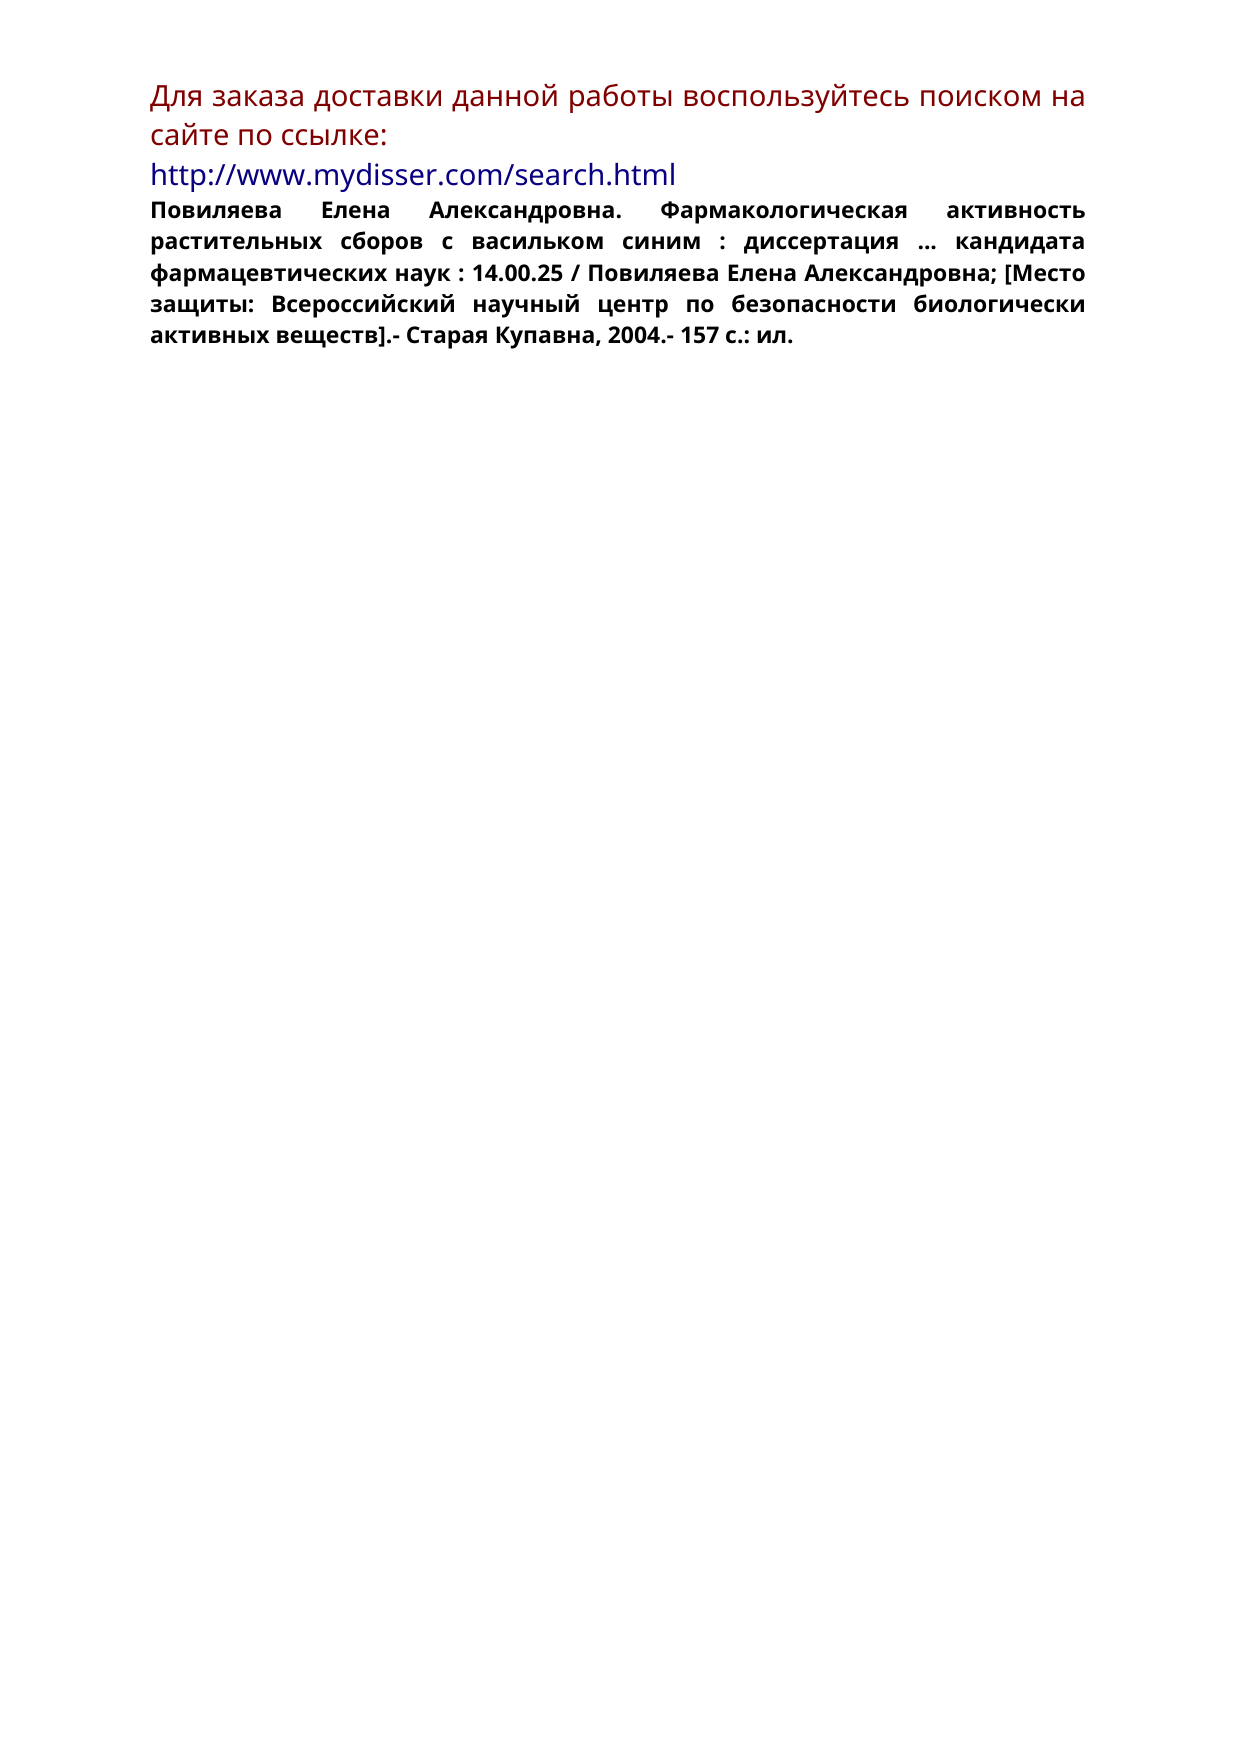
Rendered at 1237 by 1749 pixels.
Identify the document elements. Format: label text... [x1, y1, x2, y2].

text Повиляева Елена Александровна. Фармакологическая активность растительных сборов с васильком синим : диссертация ... кандидата фармацевтических наук : 14.00.25 / Повиляева Елена Александровна; [Место защиты: Всероссийский научный центр по безопасности биологически активных веществ].- Старая Купавна, 2004.- 157 с.: ил. [150, 194, 1086, 350]
